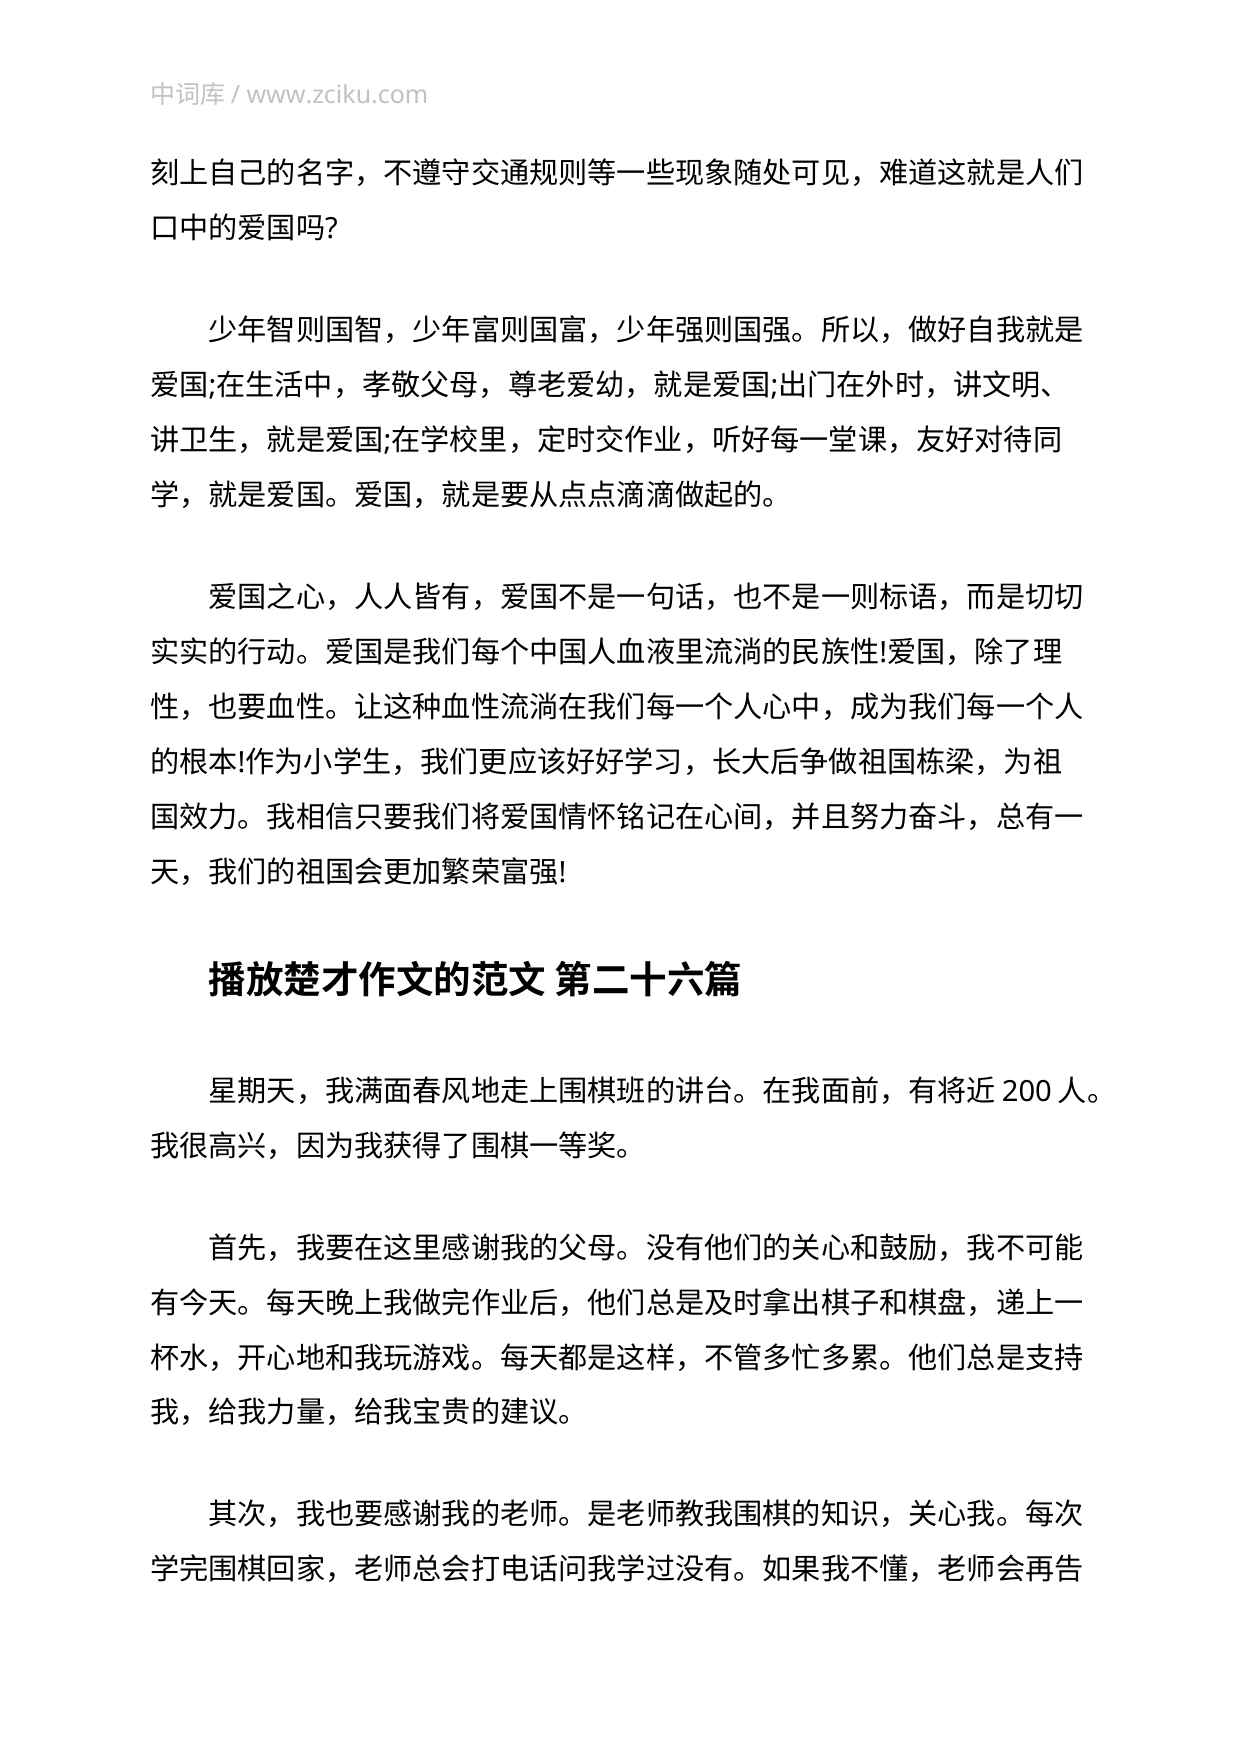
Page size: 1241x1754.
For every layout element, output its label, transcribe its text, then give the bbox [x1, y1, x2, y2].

text 播放楚才作文的范文 第二十六篇 [150, 950, 1090, 1004]
text 少年智则国智，少年富则国富，少年强则国强。所以，做好自我就是爱国;在生活中，孝敬父母，尊老爱幼，就是爱国;出门在外时，讲文明、讲卫生，就是爱国;在学校里，定时交作业，听好每一堂课，友好对待同学，就是爱国。爱国，就是要从点点滴滴做起的。 [150, 307, 1090, 514]
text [150, 150, 1090, 247]
text 爱国之心，人人皆有，爱国不是一句话，也不是一则标语，而是切切实实的行动。爱国是我们每个中国人血液里流淌的民族性!爱国，除了理性，也要血性。让这种血性流淌在我们每一个人心中，成为我们每一个人的根本!作为小学生，我们更应该好好学习，长大后争做祖国栋梁，为祖国效力。我相信只要我们将爱国情怀铭记在心间，并且努力奋斗，总有一天，我们的祖国会更加繁荣富强! [150, 573, 1090, 891]
text 首先，我要在这里感谢我的父母。没有他们的关心和鼓励，我不可能有今天。每天晚上我做完作业后，他们总是及时拿出棋子和棋盘，递上一杯水，开心地和我玩游戏。每天都是这样，不管多忙多累。他们总是支持我，给我力量，给我宝贵的建议。 [150, 1224, 1090, 1431]
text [150, 1491, 1090, 1588]
text 星期天，我满面春风地走上围棋班的讲台。在我面前，有将近200人。我很高兴，因为我获得了围棋一等奖。 [150, 1068, 1090, 1165]
